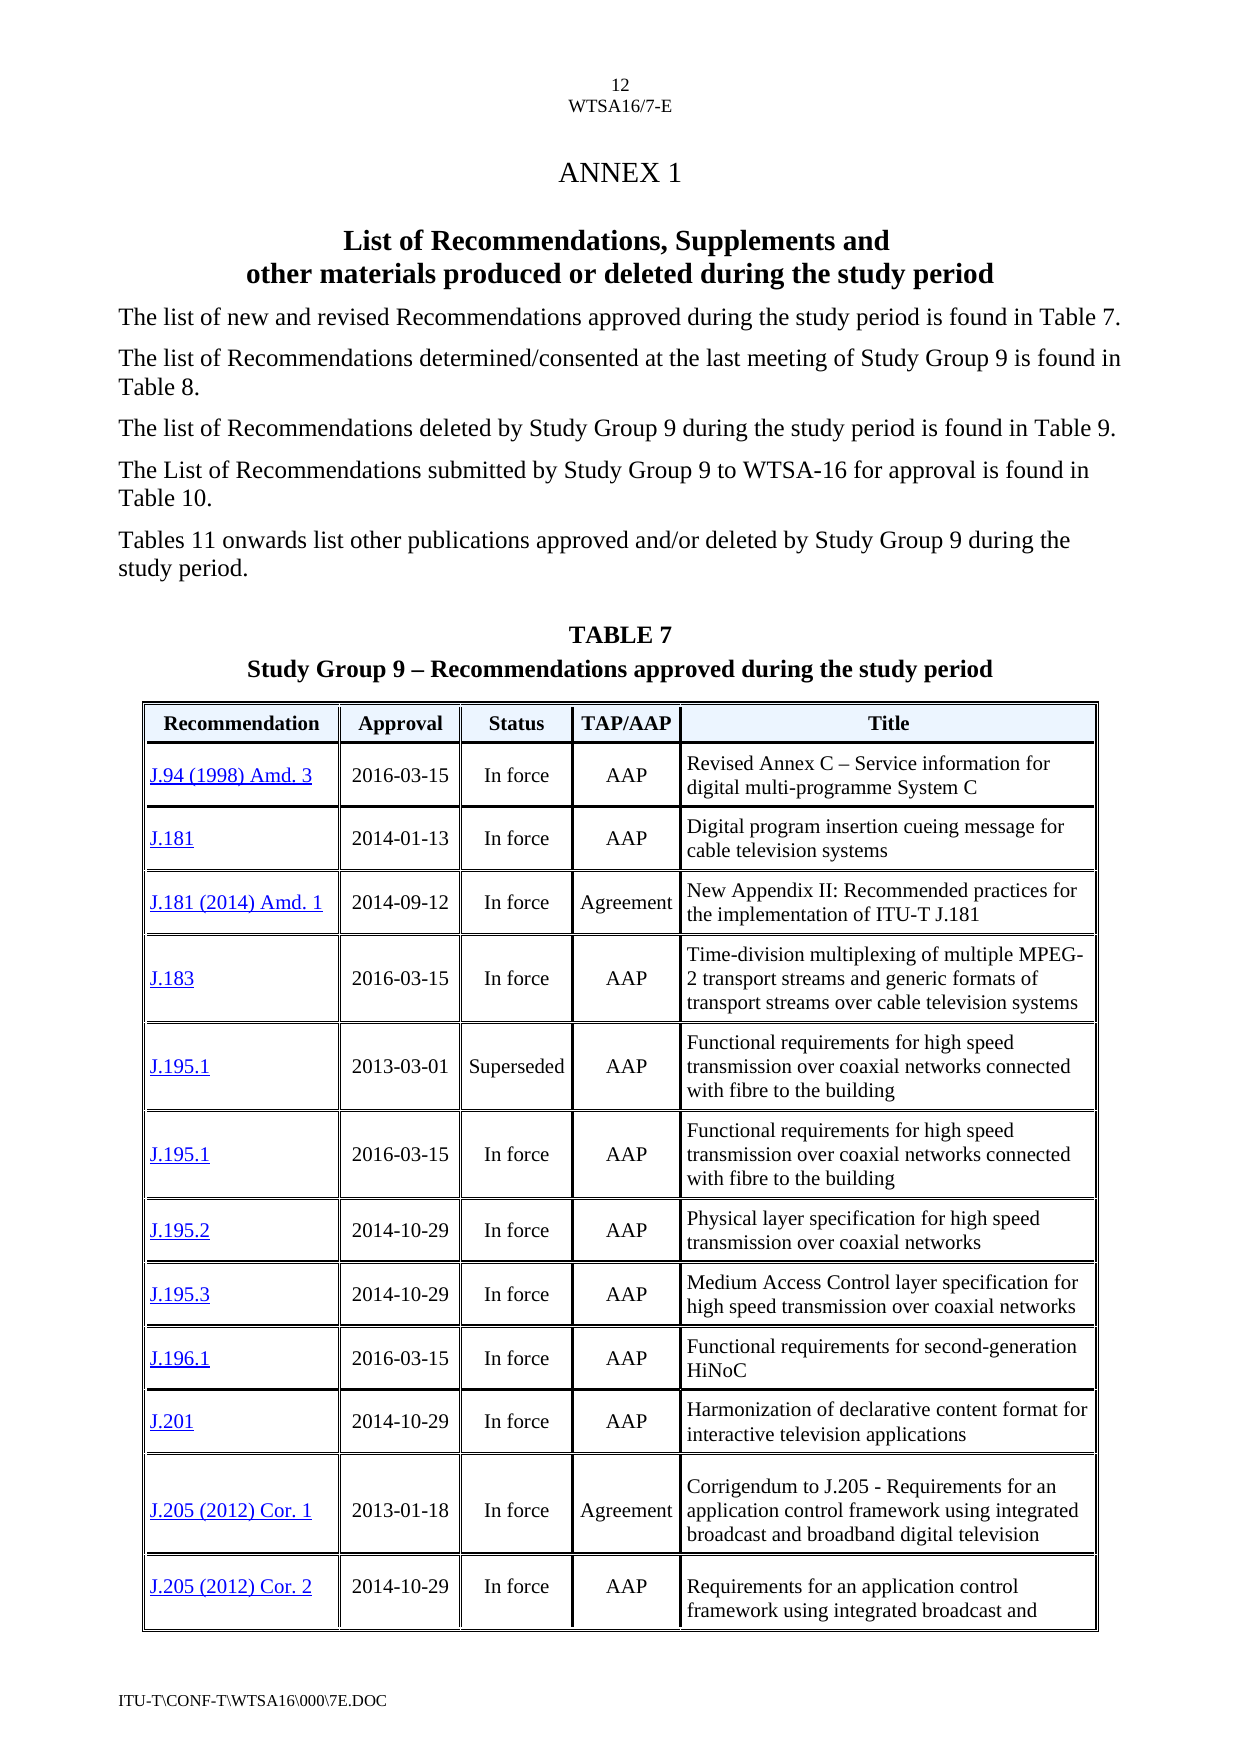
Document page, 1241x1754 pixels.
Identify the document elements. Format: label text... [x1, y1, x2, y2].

table_cell AAP [574, 1391, 679, 1452]
table_cell Functional requirements for second-generation HiNoC [682, 1324, 1096, 1388]
table_cell AAP [574, 1264, 679, 1324]
table_cell AAP [572, 1556, 680, 1628]
table_cell 2014-09-12 [341, 872, 459, 933]
table_header Title [680, 705, 1095, 741]
table_cell J.181 [145, 805, 338, 869]
table_cell 2014-10-29 [341, 1391, 459, 1452]
table_cell Functional requirements for high speed transmission over coaxial networks connected with fibre to the building [682, 1109, 1096, 1196]
table_cell In force [462, 872, 571, 933]
table_cell AAP [574, 1328, 679, 1388]
table_cell AAP [574, 936, 679, 1021]
table_cell In force [462, 1200, 571, 1260]
table_cell In force [462, 1455, 571, 1552]
table_cell Revised Annex C – Service information for digital multi-programme System C [682, 741, 1095, 805]
table_cell AAP [574, 1024, 679, 1108]
table_cell J.183 [143, 933, 339, 1021]
table_cell Functional requirements for high speed transmission over coaxial networks connected with fibre to the building [680, 1021, 1097, 1108]
table_cell AAP [574, 808, 679, 869]
table_header Approval [340, 705, 461, 741]
table_cell In force [462, 744, 571, 805]
text The list of new and revised Recommendations approved during the study period is found in Table 7. [118, 302, 1122, 331]
title TABLE 7 Study Group 9 – Recommendations approved during the study period [118, 620, 1122, 683]
table_cell Corrigendum to J.205 - Requirements for an application control framework using integrated broadcast and broadband digital television [680, 1452, 1097, 1552]
table_cell 2014-10-29 [340, 1556, 461, 1628]
table_cell AAP [574, 1112, 679, 1196]
table_cell 2013-01-18 [341, 1455, 459, 1552]
table_cell In force [462, 1112, 571, 1196]
table_cell 2014-10-29 [341, 1200, 459, 1260]
table_cell AAP [574, 744, 679, 805]
table_cell Medium Access Control layer specification for high speed transmission over coaxial networks [682, 1260, 1096, 1324]
table_cell 2014-01-13 [341, 808, 459, 869]
table_cell J.205 (2012) Cor. 2 [145, 1552, 339, 1628]
table_header TAP/AAP [572, 705, 680, 741]
text The list of Recommendations deleted by Study Group 9 during the study period is found in Table 9. [118, 413, 1122, 442]
table_header Recommendation [145, 705, 339, 741]
table_cell J.195.1 [143, 1021, 339, 1108]
table_cell Superseded [462, 1024, 571, 1108]
table_header Status [461, 705, 572, 741]
table_cell J.195.2 [145, 1196, 338, 1260]
table_cell 2013-03-01 [341, 1024, 459, 1108]
text The List of Recommendations submitted by Study Group 9 to WTSA-16 for approval is found in Table 10. [118, 455, 1122, 512]
table_cell Agreement [574, 1455, 679, 1552]
table_cell J.94 (1998) Amd. 3 [145, 741, 338, 805]
table_cell J.196.1 [145, 1324, 338, 1388]
table_cell J.181 (2014) Amd. 1 [143, 869, 339, 933]
table_cell J.201 [143, 1388, 338, 1452]
table_cell In force [462, 1328, 571, 1388]
table_cell 2014-10-29 [341, 1264, 459, 1324]
table_cell 2016-03-15 [341, 1328, 459, 1388]
table_cell Time-division multiplexing of multiple MPEG-2 transport streams and generic formats of transport streams over cable television systems [680, 933, 1097, 1021]
table_cell J.205 (2012) Cor. 1 [143, 1452, 339, 1552]
subtitle ANNEX 1 List of Recommendations, Supplements and other materials produced or deleted during the study period [118, 156, 1122, 290]
table_cell In force [462, 1264, 571, 1324]
table_cell In force [462, 936, 571, 1021]
table_cell Agreement [574, 872, 679, 933]
table_cell 2016-03-15 [341, 1112, 459, 1196]
table_cell Harmonization of declarative content format for interactive television applications [682, 1388, 1097, 1452]
table_cell In force [462, 1391, 571, 1452]
table_cell Digital program insertion cueing message for cable television systems [682, 805, 1095, 869]
table_cell Physical layer specification for high speed transmission over coaxial networks [682, 1196, 1096, 1260]
table_cell In force [462, 808, 571, 869]
table_cell AAP [574, 1200, 679, 1260]
table_cell New Appendix II: Recommended practices for the implementation of ITU-T J.181 [680, 869, 1097, 933]
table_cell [680, 1552, 1096, 1628]
text The list of Recommendations determined/consented at the last meeting of Study Group 9 is found in Table 8. [118, 343, 1122, 401]
table_cell J.195.3 [145, 1260, 338, 1324]
table_cell In force [461, 1556, 572, 1628]
table_cell J.195.1 [145, 1109, 338, 1196]
table_cell 2016-03-15 [341, 936, 459, 1021]
text Tables 11 onwards list other publications approved and/or deleted by Study Group 9 during the study period. [118, 525, 1122, 582]
table_cell 2016-03-15 [341, 744, 459, 805]
